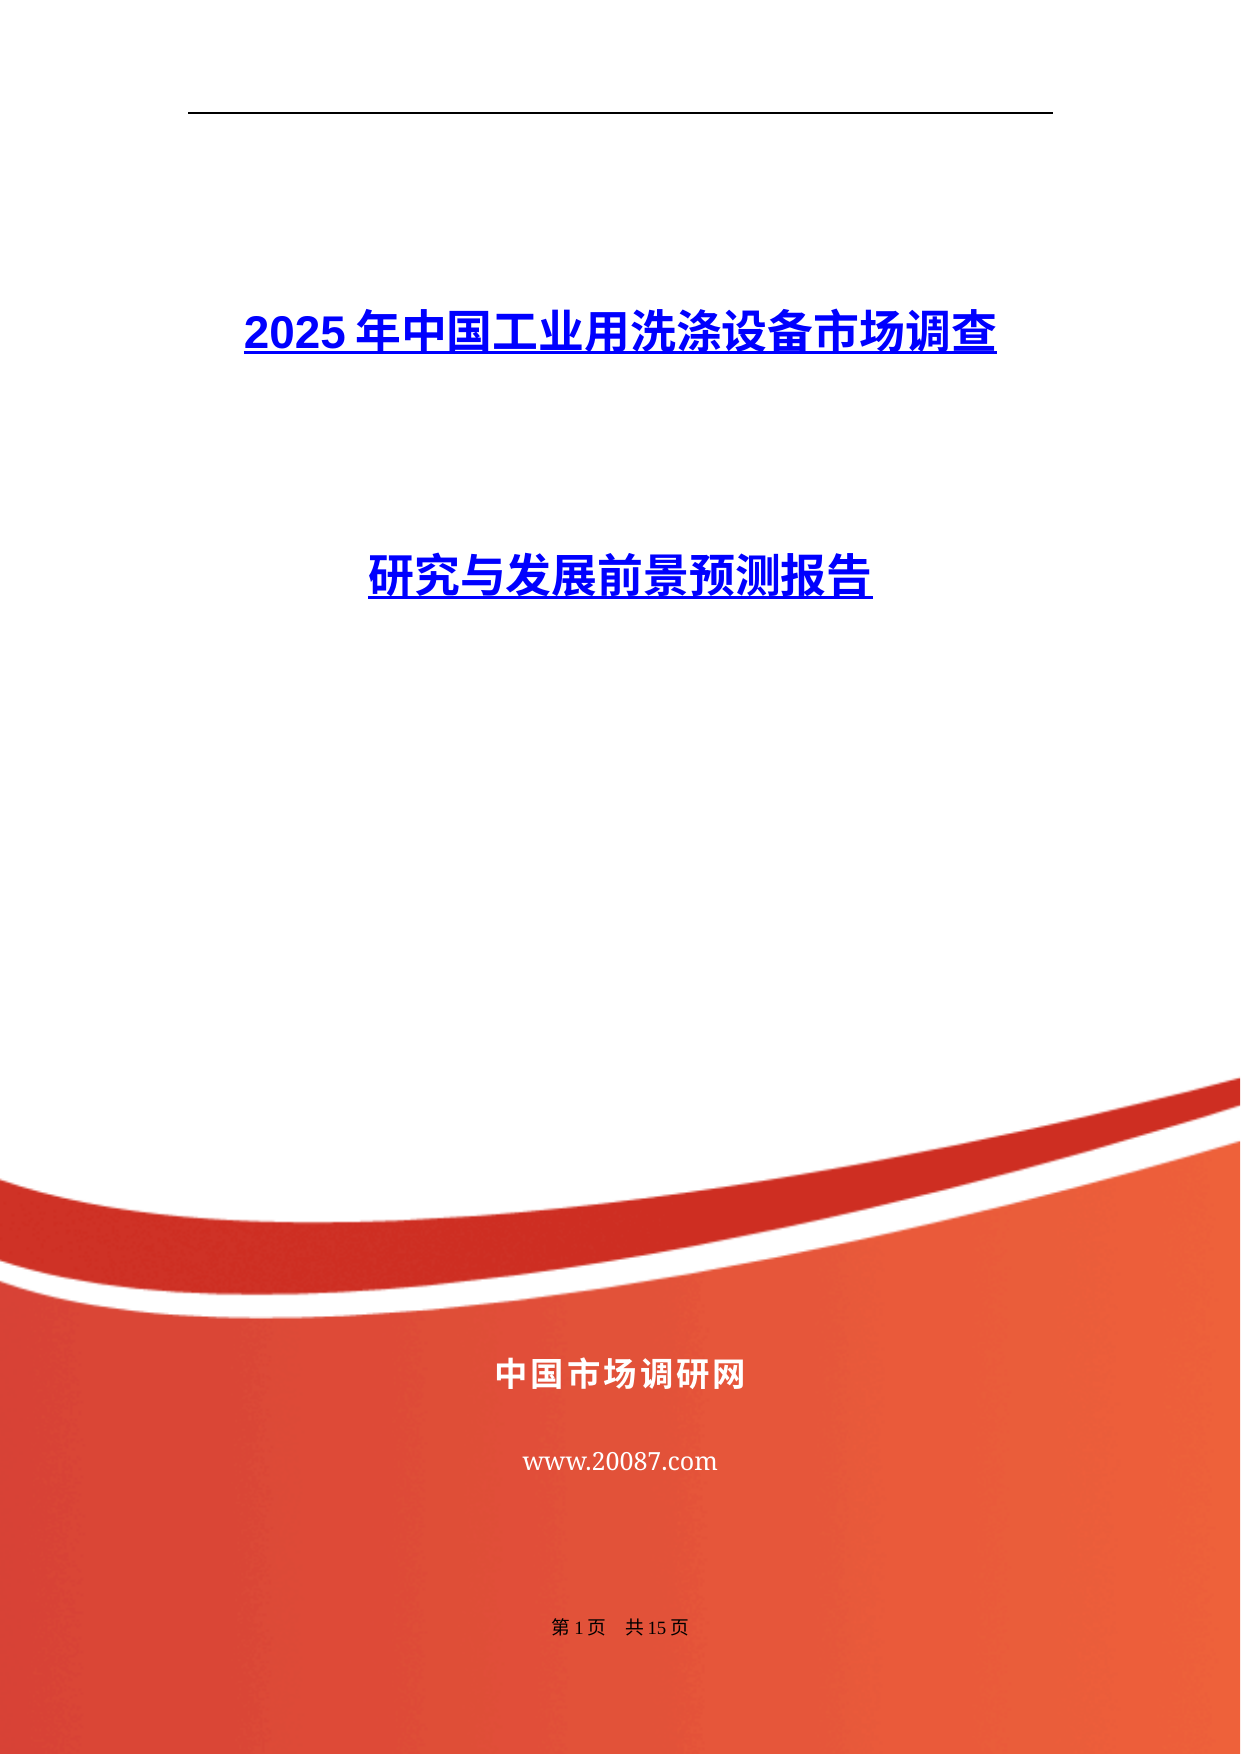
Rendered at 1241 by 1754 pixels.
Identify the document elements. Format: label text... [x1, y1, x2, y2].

subtitle 中国市场调研网 [187, 1339, 1053, 1404]
table_header 2025年中国工业用洗涤设备市场调查研究与发展前景预测报告 [188, 207, 1053, 773]
text www.20087.com [187, 1428, 1053, 1493]
picture [0, 1006, 1241, 1754]
